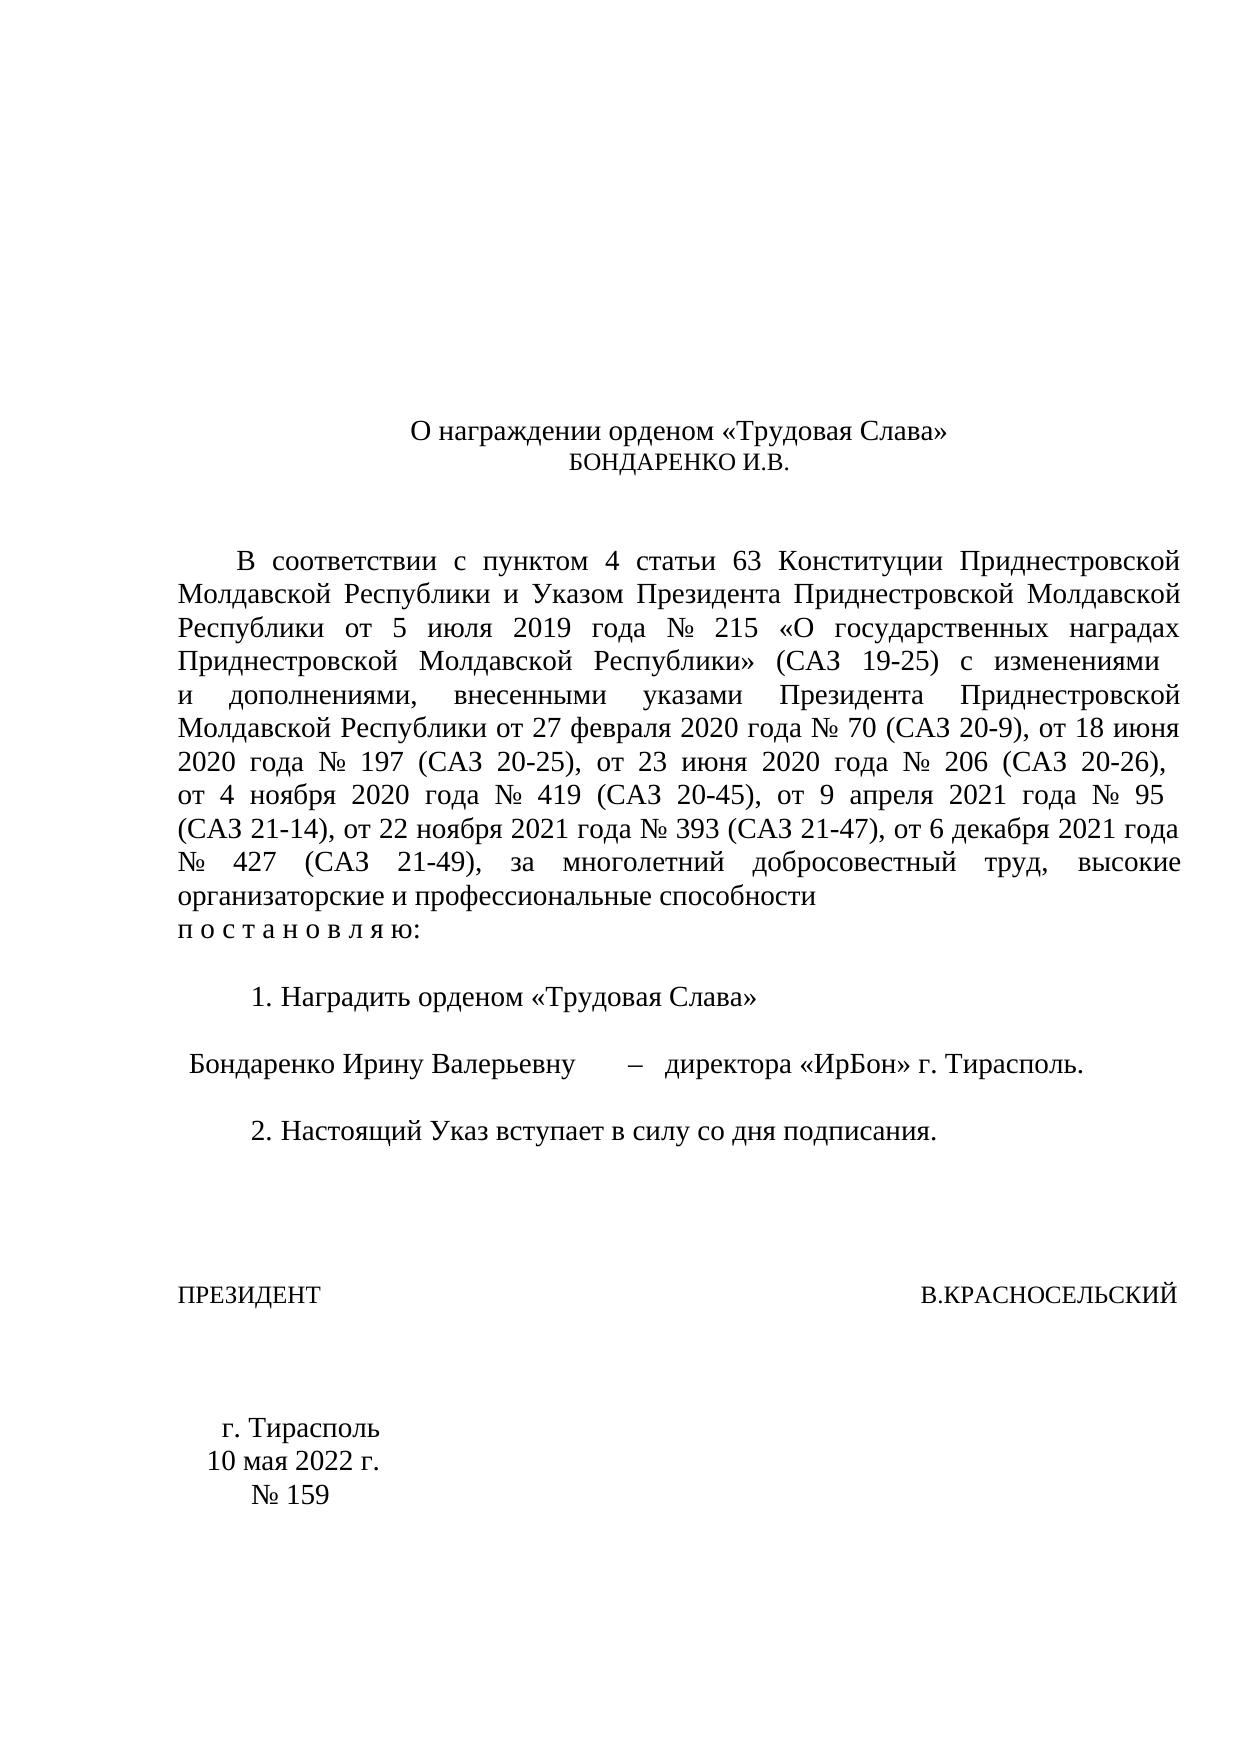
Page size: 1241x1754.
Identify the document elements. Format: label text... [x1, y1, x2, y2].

text 10 мая 2022 г. [177, 1443, 1181, 1477]
text В соответствии с пунктом 4 статьи 63 Конституции Приднестровской Молдавской Республики и Указом Президента Приднестровской Молдавской Республики от 5 июля 2019 года № 215 «О государственных наградах Приднестровской Молдавской Республики» (САЗ 19-25) с изменениями и дополнениями, внесенными указами Президента Приднестровской Молдавской Республики от 27 февраля 2020 года № 70 (САЗ 20-9), от 18 июня 2020 года № 197 (САЗ 20-25), от 23 июня 2020 года № 206 (САЗ 20-26), от 4 ноября 2020 года № 419 (САЗ 20-45), от 9 апреля 2021 года № 95 (САЗ 21-14), от 22 ноября 2021 года № 393 (САЗ 21-47), от 6 декабря 2021 года № 427 (САЗ 21-49), за многолетний добросовестный труд, высокие организаторские и профессиональные способности [177, 543, 1181, 912]
table_header – [617, 1046, 654, 1079]
text п о с т а н о в л я ю: [177, 912, 1181, 945]
text ПРЕЗИДЕНТ В.КРАСНОСЕЛЬСКИЙ [177, 1281, 1181, 1309]
list Настоящий Указ вступает в силу со дня подписания. [177, 1113, 1181, 1146]
text № 159 [177, 1477, 1181, 1511]
table_header директора «ИрБон» г. Тирасполь. [654, 1046, 1192, 1079]
text О награждении орденом «Трудовая Слава» БОНДАРЕНКО И.В. [177, 413, 1181, 476]
list Наградить орденом «Трудовая Слава» [177, 979, 1181, 1012]
table_header Бондаренко Ирину Валерьевну [177, 1046, 617, 1079]
text г. Тирасполь [177, 1410, 1181, 1443]
